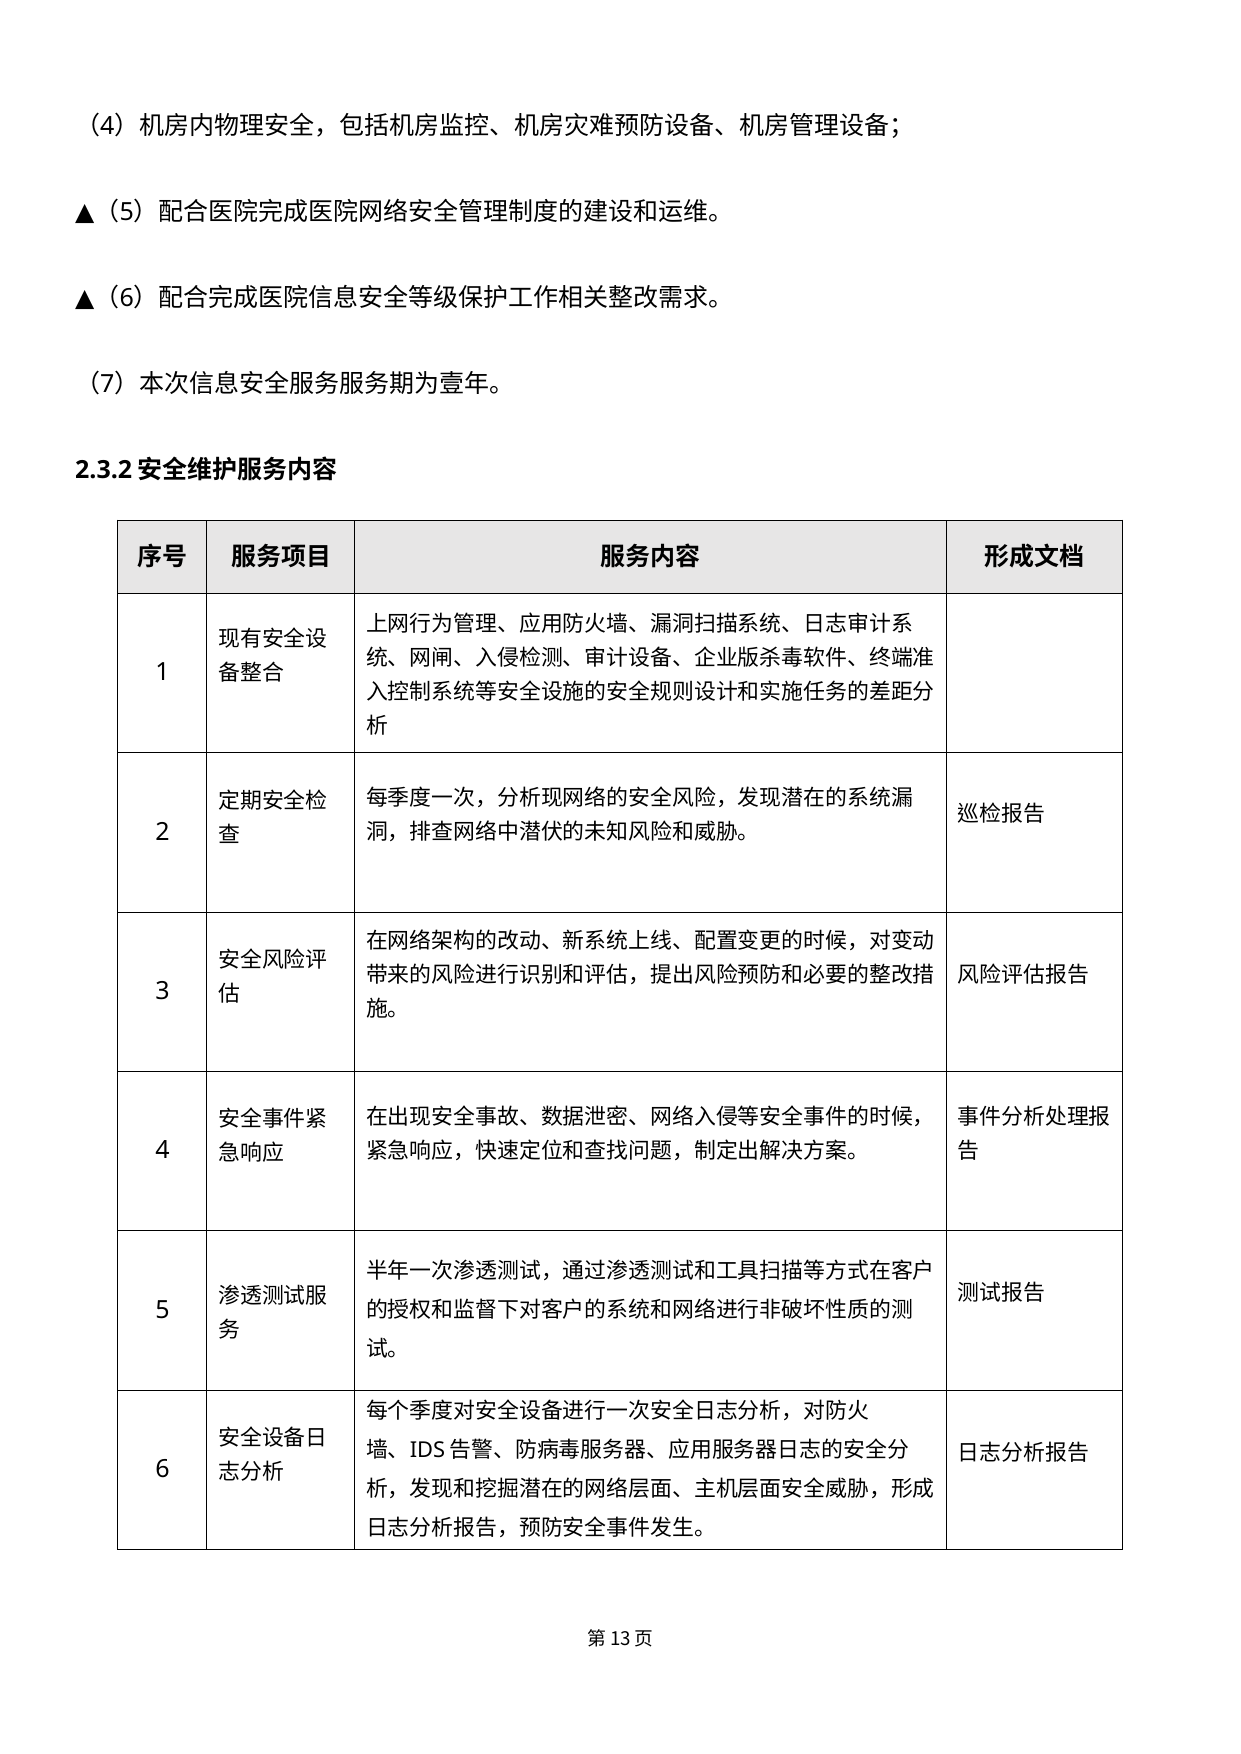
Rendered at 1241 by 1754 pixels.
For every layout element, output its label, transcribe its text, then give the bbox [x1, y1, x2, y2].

table_cell 定期安全检查 [207, 753, 354, 912]
table_cell 5 [118, 1231, 206, 1390]
table_cell 1 [118, 594, 206, 752]
text （4）机房内物理安全，包括机房监控、机房灾难预防设备、机房管理设备； [75, 89, 1165, 157]
table_cell 安全设备日志分析 [207, 1391, 354, 1549]
table_cell 现有安全设备整合 [207, 594, 354, 752]
table_header 形成文档 [947, 521, 1122, 593]
table_cell 半年一次渗透测试，通过渗透测试和工具扫描等方式在客户的授权和监督下对客户的系统和网络进行非破坏性质的测试。 [355, 1231, 946, 1390]
text ▲（5）配合医院完成医院网络安全管理制度的建设和运维。 [75, 175, 1165, 243]
table_cell 3 [118, 913, 206, 1071]
table_cell 安全事件紧急响应 [207, 1072, 354, 1230]
table_cell 日志分析报告 [947, 1391, 1122, 1549]
table_cell 巡检报告 [947, 753, 1122, 912]
table_cell [947, 594, 1122, 752]
table_cell 2 [118, 753, 206, 912]
text ▲（6）配合完成医院信息安全等级保护工作相关整改需求。 [75, 261, 1165, 329]
table_cell 4 [118, 1072, 206, 1230]
table_cell 渗透测试服务 [207, 1231, 354, 1390]
table_cell 每个季度对安全设备进行一次安全日志分析，对防火墙、IDS告警、防病毒服务器、应用服务器日志的安全分析，发现和挖掘潜在的网络层面、主机层面安全威胁，形成日志分析报告，预防安全事件发生。 [355, 1391, 946, 1549]
table_cell 6 [118, 1391, 206, 1549]
table_cell 在网络架构的改动、新系统上线、配置变更的时候，对变动带来的风险进行识别和评估，提出风险预防和必要的整改措施。 [355, 913, 946, 1071]
table_cell 上网行为管理、应用防火墙、漏洞扫描系统、日志审计系统、网闸、入侵检测、审计设备、企业版杀毒软件、终端准入控制系统等安全设施的安全规则设计和实施任务的差距分析 [355, 594, 946, 752]
text 2.3.2安全维护服务内容 [75, 433, 1165, 501]
table_header 服务项目 [207, 521, 354, 593]
table_cell 每季度一次，分析现网络的安全风险，发现潜在的系统漏洞，排查网络中潜伏的未知风险和威胁。 [355, 753, 946, 912]
table_header 服务内容 [355, 521, 946, 593]
table_cell 测试报告 [947, 1231, 1122, 1390]
table_header 序号 [118, 521, 206, 593]
table_cell 事件分析处理报告 [947, 1072, 1122, 1230]
table_cell 在出现安全事故、数据泄密、网络入侵等安全事件的时候，紧急响应，快速定位和查找问题，制定出解决方案。 [355, 1072, 946, 1230]
text （7）本次信息安全服务服务期为壹年。 [75, 347, 1165, 415]
table_cell 安全风险评估 [207, 913, 354, 1071]
table_cell 风险评估报告 [947, 913, 1122, 1071]
